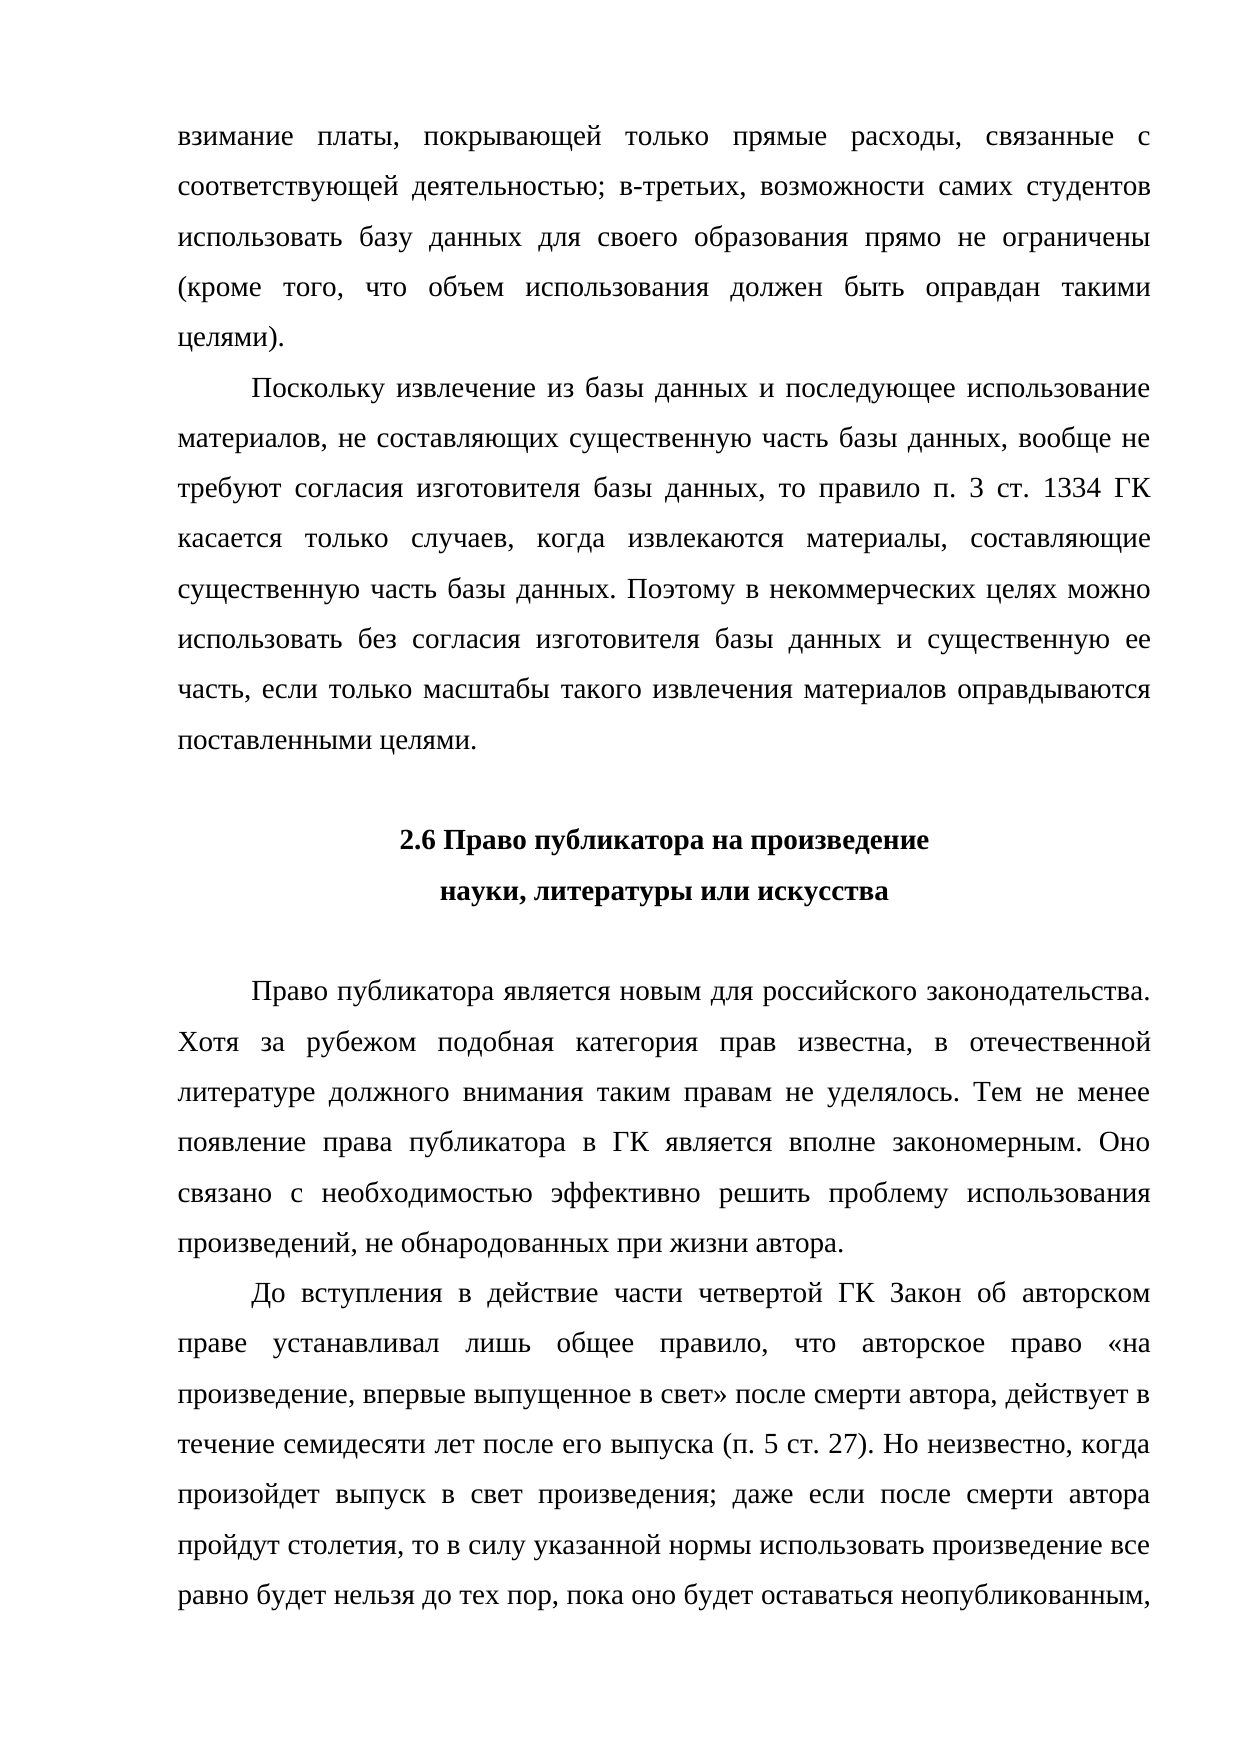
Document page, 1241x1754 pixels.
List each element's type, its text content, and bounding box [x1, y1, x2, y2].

text науки, литературы или искусства [177, 873, 1152, 906]
text Поскольку извлечение из базы данных и последующее использование материалов, не составляющих существенную часть базы данных, вообще не требуют согласия изготовителя базы данных, то правило п. 3 ст. 1334 ГК касается только случаев, когда извлекаются материалы, составляющие существенную часть базы данных. Поэтому в некоммерческих целях можно использовать без согласия изготовителя базы данных и существенную ее часть, если только масштабы такого извлечения материалов оправдываются поставленными целями. [177, 370, 1152, 755]
text 2.6 Право публикатора на произведение [177, 822, 1152, 856]
text Право публикатора является новым для российского законодательства. Хотя за рубежом подобная категория прав известна, в отечественной литературе должного внимания таким правам не уделялось. Тем не менее появление права публикатора в ГК является вполне закономерным. Оно связано с необходимостью эффективно решить проблему использования произведений, не обнародованных при жизни автора. [177, 973, 1152, 1258]
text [177, 118, 1152, 353]
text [177, 1275, 1152, 1611]
